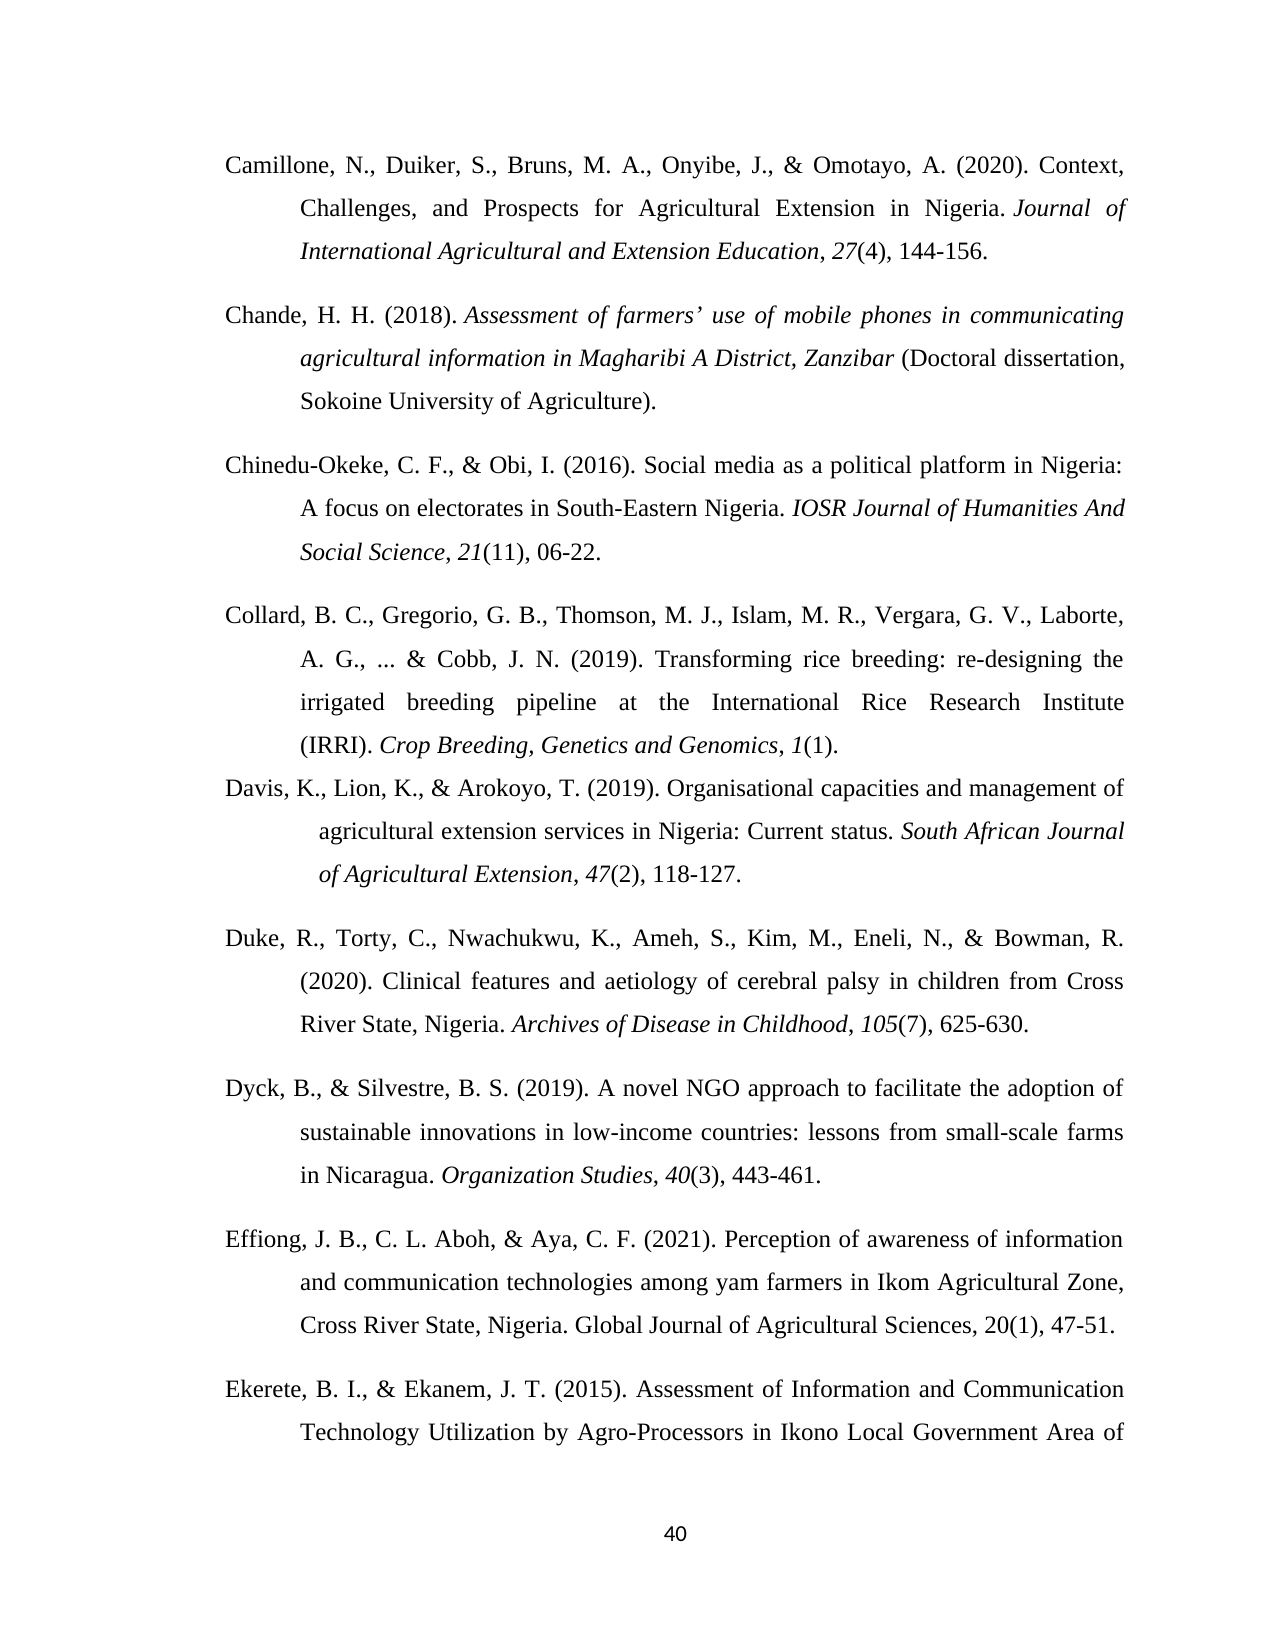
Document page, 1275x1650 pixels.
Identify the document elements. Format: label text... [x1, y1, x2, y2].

text Camillone, N., Duiker, S., Bruns, M. A., Onyibe, J., & Omotayo, A. (2020). Context, Challenges, and Prospects for Agricultural Extension in Nigeria. Journal of International Agricultural and Extension Education, 27(4), 144-156. [225, 179, 1125, 265]
text Chande, H. H. (2018). Assessment of farmers’ use of mobile phones in communicating agricultural information in Magharibi A District, Zanzibar (Doctoral dissertation, Sokoine University of Agriculture). [225, 329, 1125, 415]
text Dyck, B., & Silvestre, B. S. (2019). A novel NGO approach to facilitate the adoption of sustainable innovations in low-income countries: lessons from small-scale farms in Nicaragua. Organization Studies, 40(3), 443-461. [225, 1102, 1125, 1188]
text Effiong, J. B., C. L. Aboh, & Aya, C. F. (2021). Perception of awareness of information and communication technologies among yam farmers in Ikom Agricultural Zone, Cross River State, Nigeria. Global Journal of Agricultural Sciences, 20(1), 47-51. [225, 1224, 1125, 1339]
text Davis, K., Lion, K., & Arokoyo, T. (2019). Organisational capacities and management of agricultural extension services in Nigeria: Current status. South African Journal of Agricultural Extension, 47(2), 118-127. [225, 802, 1125, 888]
text Chinedu-Okeke, C. F., & Obi, I. (2016). Social media as a political platform in Nigeria: A focus on electorates in South-Eastern Nigeria. IOSR Journal of Humanities And Social Science, 21(11), 06-22. [225, 479, 1125, 565]
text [225, 1374, 1125, 1446]
text Duke, R., Torty, C., Nwachukwu, K., Ameh, S., Kim, M., Eneli, N., & Bowman, R. (2020). Clinical features and aetiology of cerebral palsy in children from Cross River State, Nigeria. Archives of Disease in Childhood, 105(7), 625-630. [225, 952, 1125, 1038]
text Collard, B. C., Gregorio, G. B., Thomson, M. J., Islam, M. R., Vergara, G. V., Laborte, A. G., ... & Cobb, J. N. (2019). Transforming rice breeding: re-designing the irrigated breeding pipeline at the International Rice Research Institute (IRRI). Crop Breeding, Genetics and Genomics, 1(1). [225, 629, 1125, 759]
